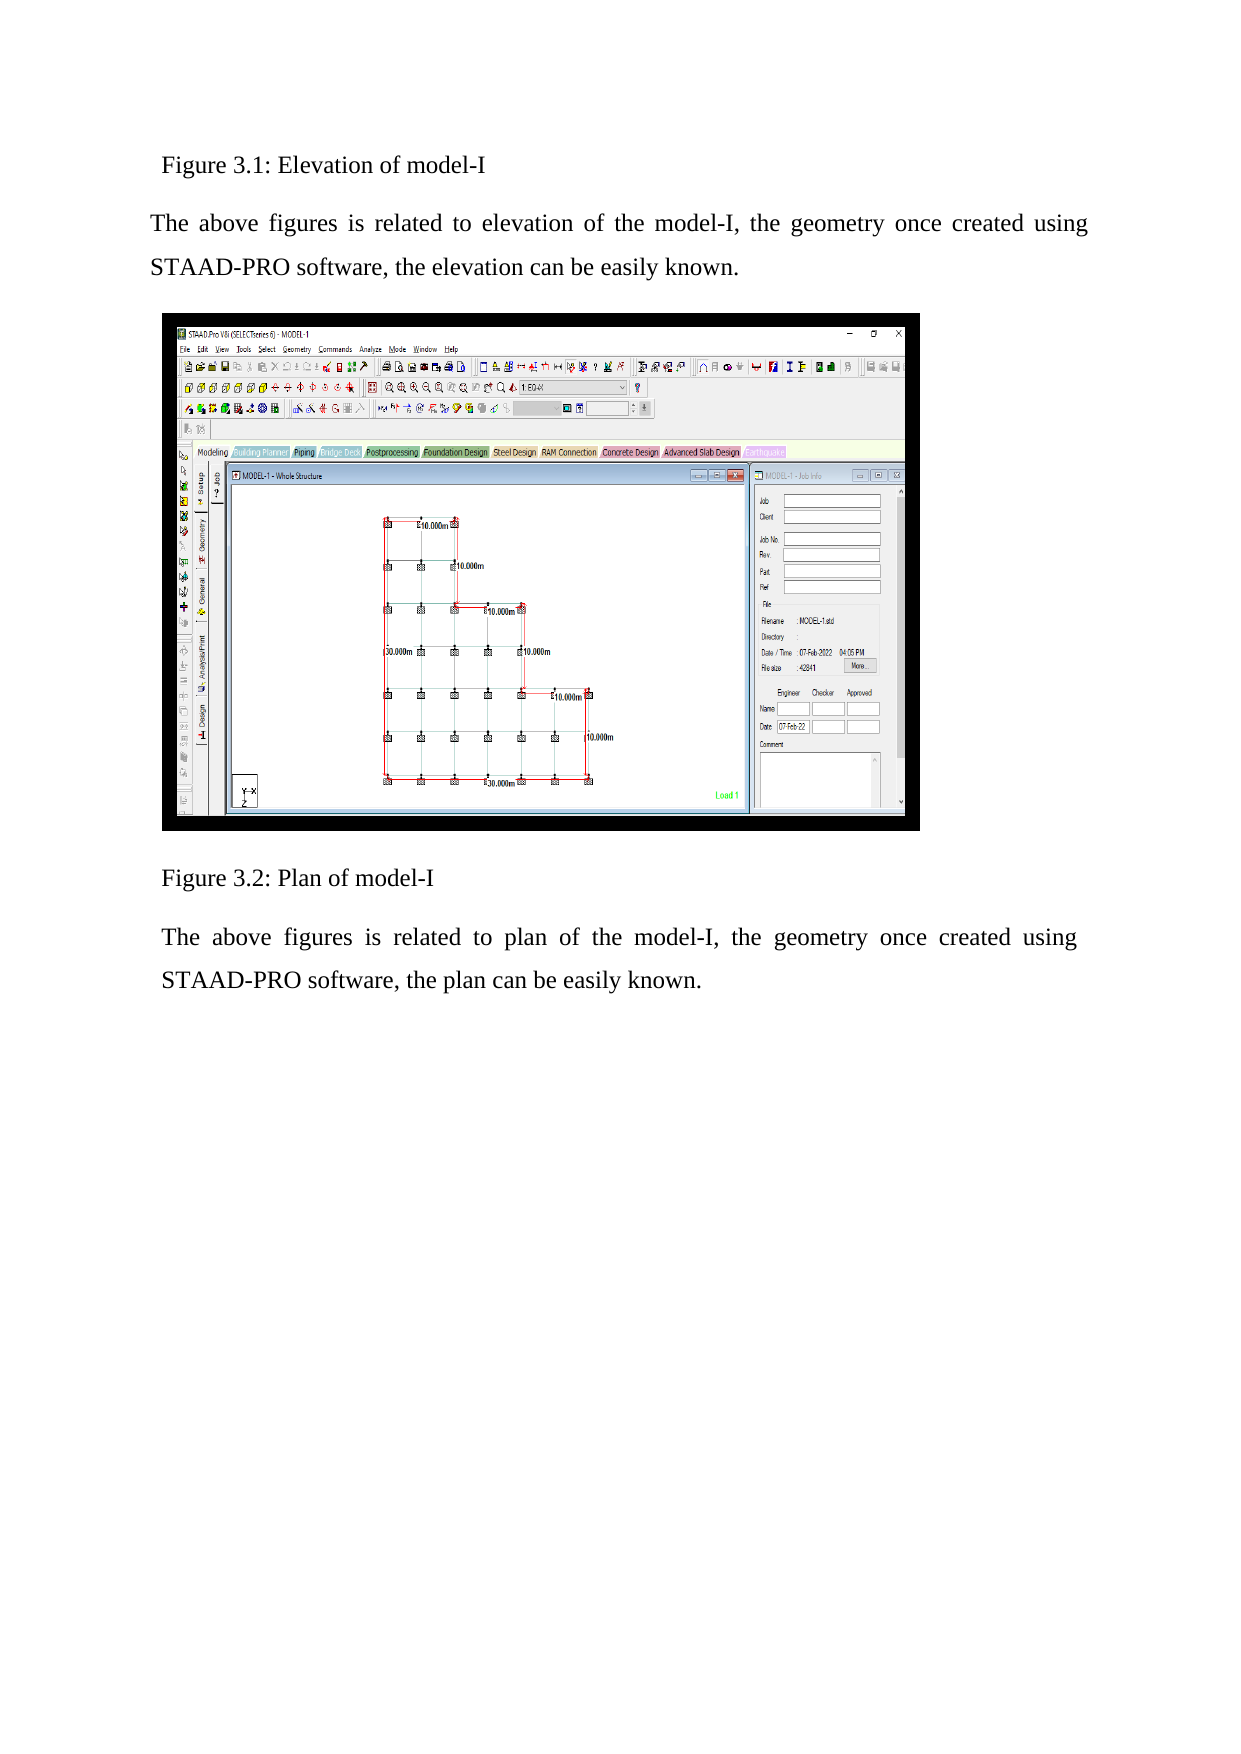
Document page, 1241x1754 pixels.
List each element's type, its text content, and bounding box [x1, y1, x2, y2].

text The above figures is related to elevation of the model-I, the geometry once created using STAAD-PRO software, the elevation can be easily known. [150, 208, 1090, 280]
table_cell The above figures is related to plan of the model-I, the geometry once created using STAAD-PRO software, the plan can be easily known. [150, 922, 1090, 1084]
picture [177, 327, 905, 816]
table_cell Figure 3.1: Elevation of model-I [150, 150, 1089, 208]
table_header [150, 311, 1090, 863]
table_cell Figure 3.2: Plan of model-I [150, 863, 1090, 922]
